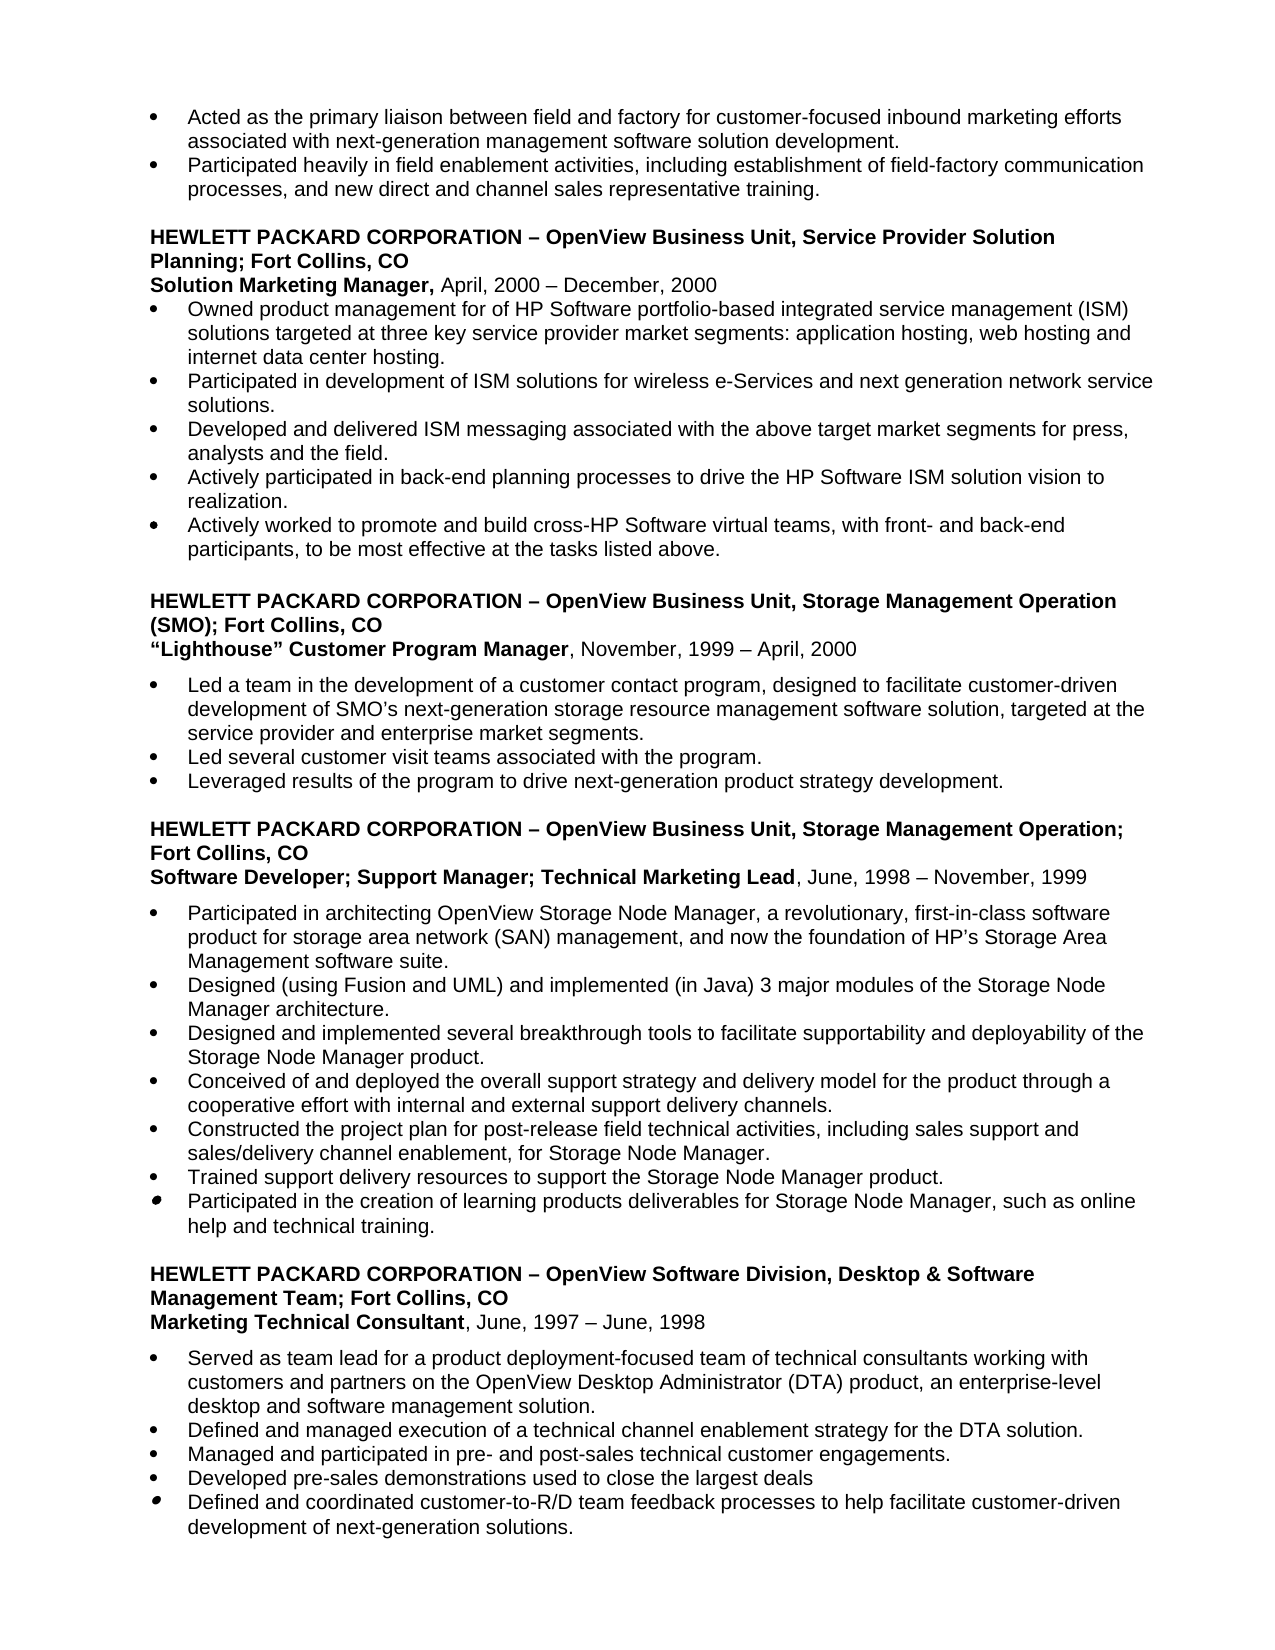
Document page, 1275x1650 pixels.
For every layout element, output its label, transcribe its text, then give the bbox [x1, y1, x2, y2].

list Owned product management for of HP Software portfolio-based integrated service management (ISM) solutions targeted at three key service provider market segments: application hosting, web hosting and internet data center hosting. [150, 297, 1155, 369]
list Constructed the project plan for post-release field technical activities, including sales support and sales/delivery channel enablement, for Storage Node Manager. [150, 1117, 1155, 1165]
text HEWLETT PACKARD CORPORATION – OpenView Business Unit, Storage Management Operation (SMO); Fort Collins, CO [150, 589, 1155, 637]
list Designed and implemented several breakthrough tools to facilitate supportability and deployability of the Storage Node Manager product. [150, 1021, 1155, 1069]
list Led several customer visit teams associated with the program. [150, 745, 1155, 769]
list Participated heavily in field enablement activities, including establishment of field-factory communication processes, and new direct and channel sales representative training. [150, 153, 1155, 201]
list Trained support delivery resources to support the Storage Node Manager product. [150, 1165, 1155, 1189]
list Conceived of and deployed the overall support strategy and delivery model for the product through a cooperative effort with internal and external support delivery channels. [150, 1069, 1155, 1117]
list Developed pre-sales demonstrations used to close the largest deals [150, 1466, 1155, 1490]
list Actively participated in back-end planning processes to drive the HP Software ISM solution vision to realization. [150, 465, 1155, 513]
list Participated in architecting OpenView Storage Node Manager, a revolutionary, first-in-class software product for storage area network (SAN) management, and now the foundation of HP’s Storage Area Management software suite. [150, 901, 1155, 973]
list Defined and coordinated customer-to-R/D team feedback processes to help facilitate customer-driven development of next-generation solutions. [150, 1490, 1155, 1539]
list Led a team in the development of a customer contact program, designed to facilitate customer-driven development of SMO’s next-generation storage resource management software solution, targeted at the service provider and enterprise market segments. [150, 673, 1155, 745]
text Solution Marketing Manager, April, 2000 – December, 2000 [150, 273, 1155, 297]
text “Lighthouse” Customer Program Manager, November, 1999 – April, 2000 [150, 637, 1155, 661]
text Marketing Technical Consultant, June, 1997 – June, 1998 [150, 1310, 1155, 1334]
list Participated in development of ISM solutions for wireless e-Services and next generation network service solutions. [150, 369, 1155, 417]
list Designed (using Fusion and UML) and implemented (in Java) 3 major modules of the Storage Node Manager architecture. [150, 973, 1155, 1021]
text HEWLETT PACKARD CORPORATION – OpenView Software Division, Desktop & Software Management Team; Fort Collins, CO [150, 1262, 1155, 1310]
text HEWLETT PACKARD CORPORATION – OpenView Business Unit, Service Provider Solution Planning; Fort Collins, CO [150, 225, 1155, 273]
list Managed and participated in pre- and post-sales technical customer engagements. [150, 1442, 1155, 1466]
list Leveraged results of the program to drive next-generation product strategy development. [150, 769, 1155, 793]
text HEWLETT PACKARD CORPORATION – OpenView Business Unit, Storage Management Operation; Fort Collins, CO [150, 817, 1155, 865]
list Defined and managed execution of a technical channel enablement strategy for the DTA solution. [150, 1418, 1155, 1442]
list Acted as the primary liaison between field and factory for customer-focused inbound marketing efforts associated with next-generation management software solution development. [150, 105, 1155, 153]
list Developed and delivered ISM messaging associated with the above target market segments for press, analysts and the field. [150, 417, 1155, 465]
list Participated in the creation of learning products deliverables for Storage Node Manager, such as online help and technical training. [150, 1189, 1155, 1238]
list Served as team lead for a product deployment-focused team of technical consultants working with customers and partners on the OpenView Desktop Administrator (DTA) product, an enterprise-level desktop and software management solution. [150, 1346, 1155, 1418]
list Actively worked to promote and build cross-HP Software virtual teams, with front- and back-end participants, to be most effective at the tasks listed above. [150, 513, 1155, 561]
text Software Developer; Support Manager; Technical Marketing Lead, June, 1998 – November, 1999 [150, 865, 1155, 889]
